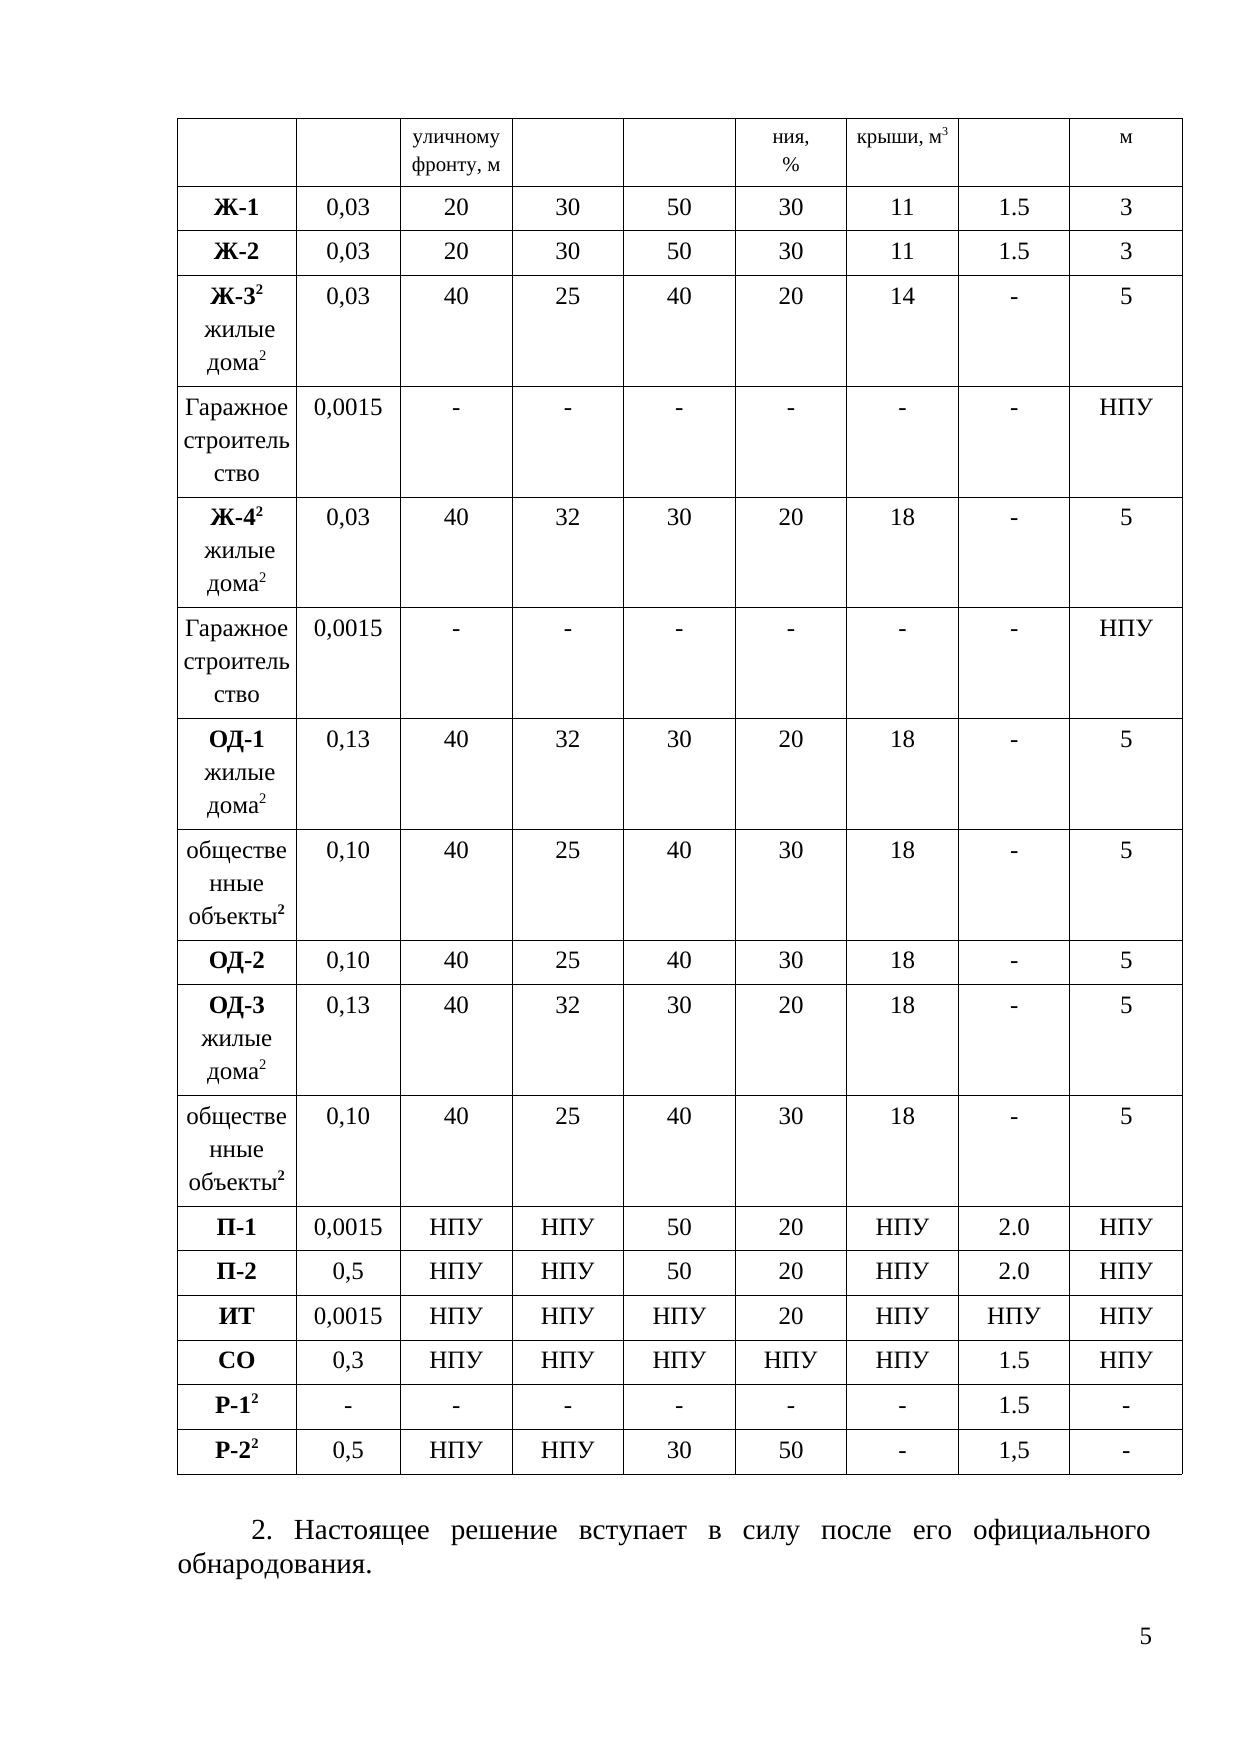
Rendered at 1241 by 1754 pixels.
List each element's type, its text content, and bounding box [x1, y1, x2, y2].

table_cell НПУ [1070, 1251, 1182, 1295]
table_cell 32 [513, 719, 623, 829]
table_cell 14 [847, 276, 958, 386]
table_cell 5 [1070, 1096, 1182, 1206]
table_cell П-1 [178, 1207, 296, 1250]
table_cell 30 [513, 187, 623, 230]
table_cell 1,5 [959, 1430, 1069, 1474]
table_cell НПУ [1070, 1341, 1182, 1384]
table_cell ОД-1 жилые дома2 [178, 719, 296, 829]
table_cell 5 [1070, 830, 1182, 939]
table_cell Гаражное строительство [178, 387, 296, 497]
table_cell 30 [736, 830, 846, 939]
table_cell - [847, 387, 958, 497]
table_cell 0,13 [297, 985, 400, 1095]
table_cell 2.0 [959, 1207, 1069, 1250]
table_cell 18 [847, 1096, 958, 1206]
table_cell - [1070, 1430, 1182, 1474]
table_cell - [513, 608, 623, 718]
table_cell 25 [513, 830, 623, 939]
table_cell 5 [1070, 276, 1182, 386]
text 2. Настоящее решение вступает в силу после его официального обнародования. [177, 1512, 1152, 1579]
table_cell НПУ [1070, 387, 1182, 497]
table_cell 25 [513, 941, 623, 984]
table_cell 40 [401, 498, 512, 607]
table_cell - [736, 387, 846, 497]
table_cell 0,03 [297, 187, 400, 230]
table_cell НПУ [513, 1430, 623, 1474]
table_cell 30 [624, 985, 735, 1095]
table_cell - [847, 1385, 958, 1429]
table_cell - [624, 387, 735, 497]
table_cell - [624, 608, 735, 718]
table_cell 5 [1070, 941, 1182, 984]
table_cell 25 [513, 1096, 623, 1206]
table_cell - [847, 608, 958, 718]
table_cell 20 [401, 231, 512, 275]
table_cell 1.5 [959, 231, 1069, 275]
table_cell - [1070, 1385, 1182, 1429]
table_cell 5 [1070, 719, 1182, 829]
table_cell НПУ [1070, 1207, 1182, 1250]
table_cell - [959, 276, 1069, 386]
table_cell НПУ [401, 1207, 512, 1250]
table_cell НПУ [401, 1296, 512, 1340]
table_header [624, 119, 735, 186]
table_cell 18 [847, 498, 958, 607]
table_cell 30 [513, 231, 623, 275]
table_cell НПУ [513, 1251, 623, 1295]
table_cell 32 [513, 498, 623, 607]
table_cell Ж-32 жилые дома2 [178, 276, 296, 386]
table_cell 50 [624, 1251, 735, 1295]
table_cell 0,5 [297, 1430, 400, 1474]
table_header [847, 119, 958, 186]
table_cell 40 [401, 941, 512, 984]
table_cell общественные объекты2 [178, 830, 296, 939]
table_cell - [297, 1385, 400, 1429]
table_cell 40 [401, 719, 512, 829]
table_cell НПУ [736, 1341, 846, 1384]
table_cell 30 [624, 719, 735, 829]
table_cell - [736, 608, 846, 718]
table_cell - [959, 498, 1069, 607]
table_cell - [959, 608, 1069, 718]
table_cell 3 [1070, 187, 1182, 230]
table_cell - [959, 719, 1069, 829]
table_cell Р-22 [178, 1430, 296, 1474]
table_cell 1.5 [959, 1341, 1069, 1384]
table_cell НПУ [847, 1296, 958, 1340]
table_cell НПУ [1070, 1296, 1182, 1340]
table_cell 0,03 [297, 231, 400, 275]
table_cell НПУ [847, 1341, 958, 1384]
table_cell ИТ [178, 1296, 296, 1340]
table_cell 20 [736, 1296, 846, 1340]
table_cell 2.0 [959, 1251, 1069, 1295]
table_cell НПУ [624, 1341, 735, 1384]
table_cell 20 [736, 719, 846, 829]
table_cell 0,10 [297, 941, 400, 984]
table_cell 30 [624, 498, 735, 607]
table_cell 5 [1070, 985, 1182, 1095]
table_cell 50 [624, 231, 735, 275]
table_cell 0,03 [297, 276, 400, 386]
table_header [959, 119, 1069, 186]
table_cell 0,13 [297, 719, 400, 829]
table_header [736, 119, 846, 186]
table_cell 20 [736, 985, 846, 1095]
table_cell - [513, 387, 623, 497]
table_cell Ж-1 [178, 187, 296, 230]
table_cell НПУ [959, 1296, 1069, 1340]
table_cell 50 [624, 1207, 735, 1250]
table_cell 11 [847, 231, 958, 275]
table_cell 18 [847, 830, 958, 939]
table_cell - [847, 1430, 958, 1474]
table_cell 0,0015 [297, 1296, 400, 1340]
table_cell 0,03 [297, 498, 400, 607]
table_cell 20 [736, 1251, 846, 1295]
table_cell 30 [736, 941, 846, 984]
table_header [297, 119, 400, 186]
table_cell ОД-2 [178, 941, 296, 984]
table_cell НПУ [401, 1251, 512, 1295]
table_cell 11 [847, 187, 958, 230]
table_cell - [959, 985, 1069, 1095]
table_cell - [401, 608, 512, 718]
table_cell 1.5 [959, 187, 1069, 230]
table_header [1070, 119, 1182, 186]
table_cell 30 [624, 1430, 735, 1474]
table_cell - [959, 1096, 1069, 1206]
table_cell 30 [736, 187, 846, 230]
table_cell 50 [624, 187, 735, 230]
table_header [401, 119, 512, 186]
table_cell НПУ [513, 1207, 623, 1250]
table_cell 0,0015 [297, 387, 400, 497]
table_cell 40 [401, 830, 512, 939]
table_cell 20 [736, 276, 846, 386]
table_cell 50 [736, 1430, 846, 1474]
table_cell - [401, 1385, 512, 1429]
table_cell - [401, 387, 512, 497]
table_cell - [513, 1385, 623, 1429]
table_cell 40 [624, 276, 735, 386]
table_cell 18 [847, 719, 958, 829]
table_cell 32 [513, 985, 623, 1095]
table_cell НПУ [847, 1207, 958, 1250]
table_cell Ж-42 жилые дома2 [178, 498, 296, 607]
table_cell 20 [736, 1207, 846, 1250]
table_cell П-2 [178, 1251, 296, 1295]
table_cell 18 [847, 985, 958, 1095]
table_cell ОД-3 жилые дома2 [178, 985, 296, 1095]
table_cell 40 [401, 276, 512, 386]
table_cell НПУ [847, 1251, 958, 1295]
table_cell 0,0015 [297, 1207, 400, 1250]
table_cell 40 [624, 830, 735, 939]
table_cell НПУ [624, 1296, 735, 1340]
table_cell 18 [847, 941, 958, 984]
table_cell Ж-2 [178, 231, 296, 275]
table_cell Р-12 [178, 1385, 296, 1429]
table_cell - [959, 830, 1069, 939]
table_cell НПУ [401, 1430, 512, 1474]
table_cell 30 [736, 1096, 846, 1206]
table_cell НПУ [401, 1341, 512, 1384]
table_cell 40 [624, 1096, 735, 1206]
table_cell 0,3 [297, 1341, 400, 1384]
table_cell 1.5 [959, 1385, 1069, 1429]
table_cell 20 [401, 187, 512, 230]
table_cell - [959, 941, 1069, 984]
table_cell 0,10 [297, 830, 400, 939]
table_cell 0,0015 [297, 608, 400, 718]
table_cell 40 [401, 985, 512, 1095]
table_cell СО [178, 1341, 296, 1384]
table_cell 0,10 [297, 1096, 400, 1206]
table_cell 40 [401, 1096, 512, 1206]
table_cell Гаражное строительство [178, 608, 296, 718]
table_cell НПУ [1070, 608, 1182, 718]
table_cell - [959, 387, 1069, 497]
table_cell 5 [1070, 498, 1182, 607]
table_cell 3 [1070, 231, 1182, 275]
table_cell - [736, 1385, 846, 1429]
table_cell НПУ [513, 1296, 623, 1340]
table_cell 30 [736, 231, 846, 275]
table_cell 25 [513, 276, 623, 386]
table_cell общественные объекты2 [178, 1096, 296, 1206]
table_cell 40 [624, 941, 735, 984]
table_cell - [624, 1385, 735, 1429]
table_cell НПУ [513, 1341, 623, 1384]
table_cell 20 [736, 498, 846, 607]
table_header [513, 119, 623, 186]
table_header Зона [178, 119, 296, 186]
table_cell 0,5 [297, 1251, 400, 1295]
